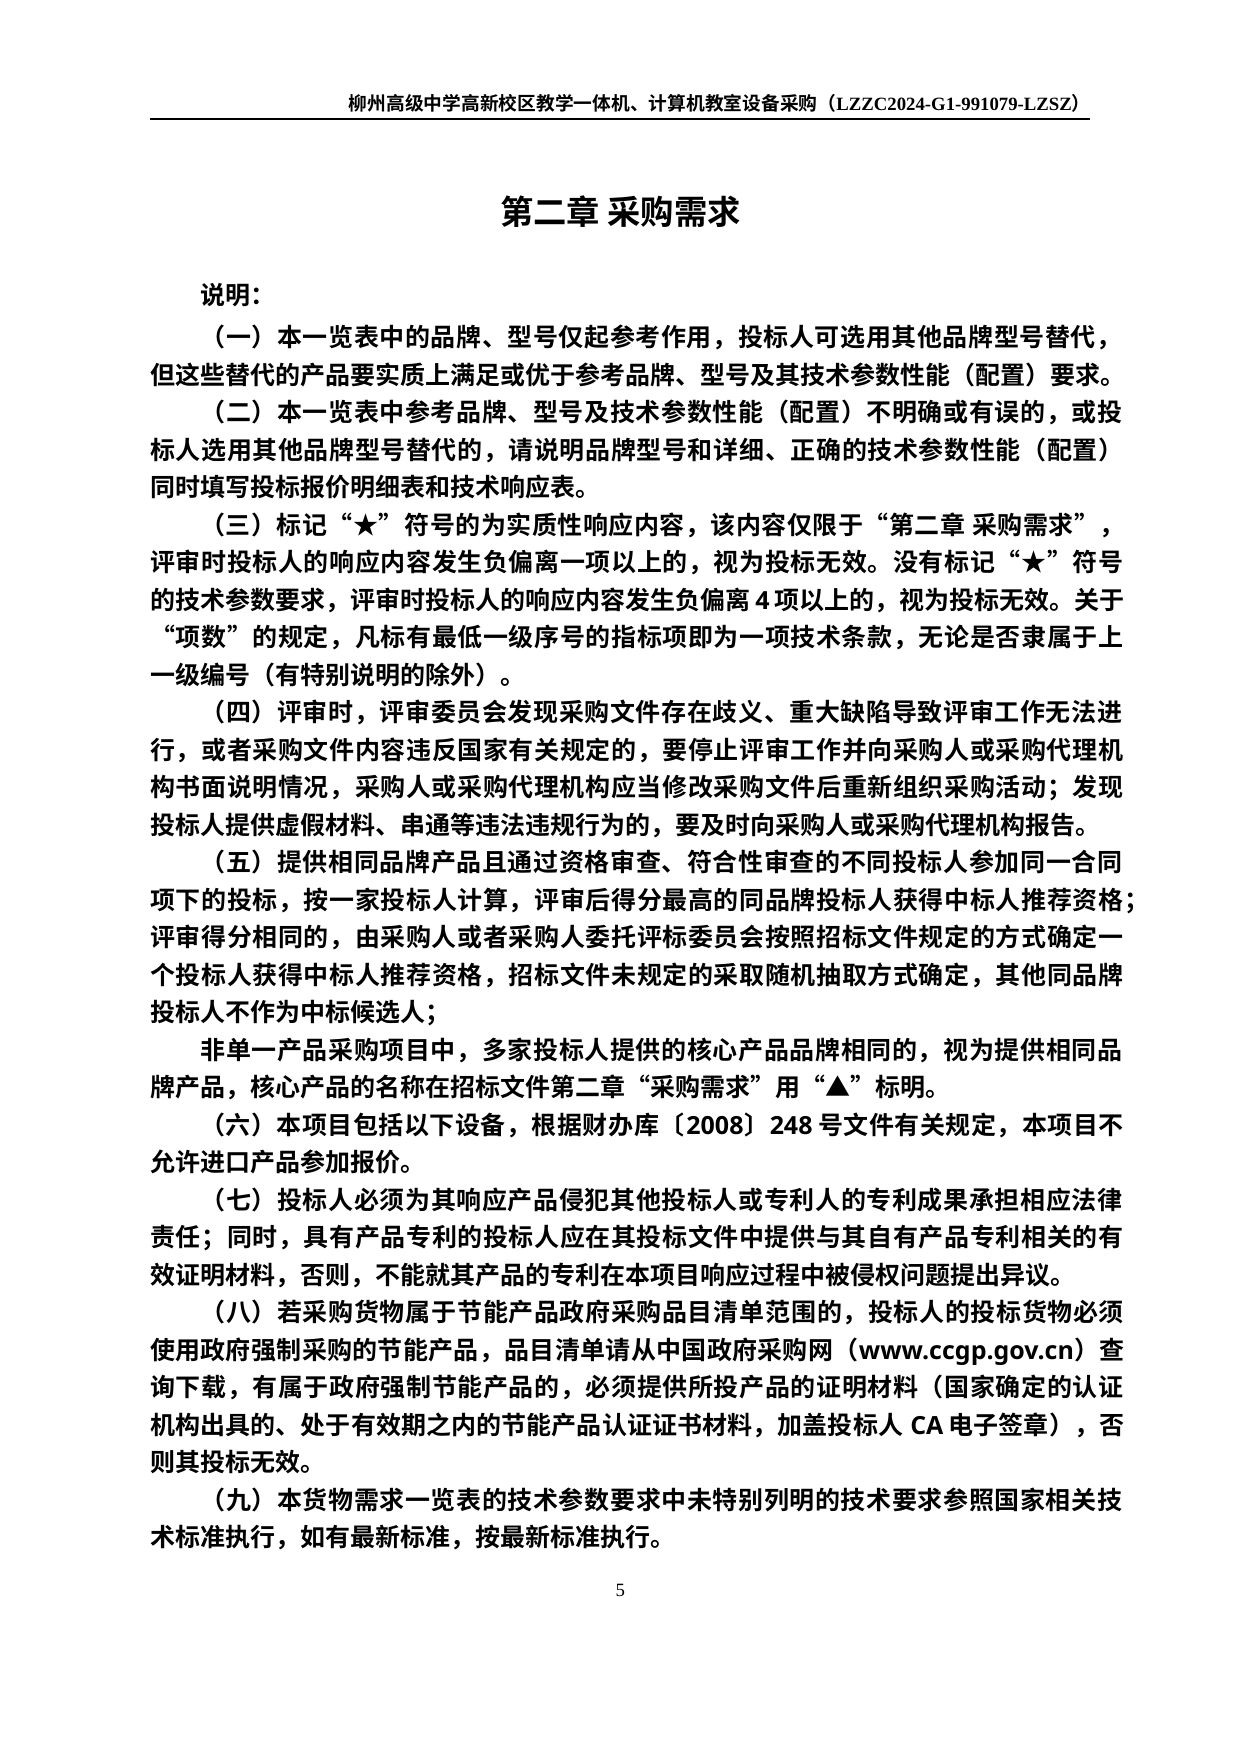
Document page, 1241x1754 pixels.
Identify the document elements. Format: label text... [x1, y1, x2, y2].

text （二）本一览表中参考品牌、型号及技术参数性能（配置）不明确或有误的，或投标人选用其他品牌型号替代的，请说明品牌型号和详细、正确的技术参数性能（配置）同时填写投标报价明细表和技术响应表。 [150, 392, 1124, 504]
subtitle 第二章 采购需求 [150, 185, 1090, 234]
text 说明： [150, 275, 1124, 311]
text （五）提供相同品牌产品且通过资格审查、符合性审查的不同投标人参加同一合同项下的投标，按一家投标人计算，评审后得分最高的同品牌投标人获得中标人推荐资格；评审得分相同的，由采购人或者采购人委托评标委员会按照招标文件规定的方式确定一个投标人获得中标人推荐资格，招标文件未规定的采取随机抽取方式确定，其他同品牌投标人不作为中标候选人； [150, 842, 1124, 1029]
text （八）若采购货物属于节能产品政府采购品目清单范围的，投标人的投标货物必须使用政府强制采购的节能产品，品目清单请从中国政府采购网（www.ccgp.gov.cn）查询下载，有属于政府强制节能产品的，必须提供所投产品的证明材料（国家确定的认证机构出具的、处于有效期之内的节能产品认证证书材料，加盖投标人CA电子签章），否则其投标无效。 [150, 1292, 1124, 1479]
text （六）本项目包括以下设备，根据财办库〔2008〕248号文件有关规定，本项目不允许进口产品参加报价。 [150, 1104, 1124, 1179]
text （三）标记“★”符号的为实质性响应内容，该内容仅限于“第二章 采购需求”，评审时投标人的响应内容发生负偏离一项以上的，视为投标无效。没有标记“★”符号的技术参数要求，评审时投标人的响应内容发生负偏离4项以上的，视为投标无效。关于“项数”的规定，凡标有最低一级序号的指标项即为一项技术条款，无论是否隶属于上一级编号（有特别说明的除外）。 [150, 504, 1124, 692]
text 非单一产品采购项目中，多家投标人提供的核心产品品牌相同的，视为提供相同品牌产品，核心产品的名称在招标文件第二章“采购需求”用“▲”标明。 [150, 1029, 1124, 1104]
text （九）本货物需求一览表的技术参数要求中未特别列明的技术要求参照国家相关技术标准执行，如有最新标准，按最新标准执行。 [150, 1479, 1124, 1554]
text （七）投标人必须为其响应产品侵犯其他投标人或专利人的专利成果承担相应法律责任；同时，具有产品专利的投标人应在其投标文件中提供与其自有产品专利相关的有效证明材料，否则，不能就其产品的专利在本项目响应过程中被侵权问题提出异议。 [150, 1179, 1124, 1292]
text （一）本一览表中的品牌、型号仅起参考作用，投标人可选用其他品牌型号替代，但这些替代的产品要实质上满足或优于参考品牌、型号及其技术参数性能（配置）要求。 [150, 317, 1124, 392]
text （四）评审时，评审委员会发现采购文件存在歧义、重大缺陷导致评审工作无法进行，或者采购文件内容违反国家有关规定的，要停止评审工作并向采购人或采购代理机构书面说明情况，采购人或采购代理机构应当修改采购文件后重新组织采购活动；发现投标人提供虚假材料、串通等违法违规行为的，要及时向采购人或采购代理机构报告。 [150, 692, 1124, 842]
